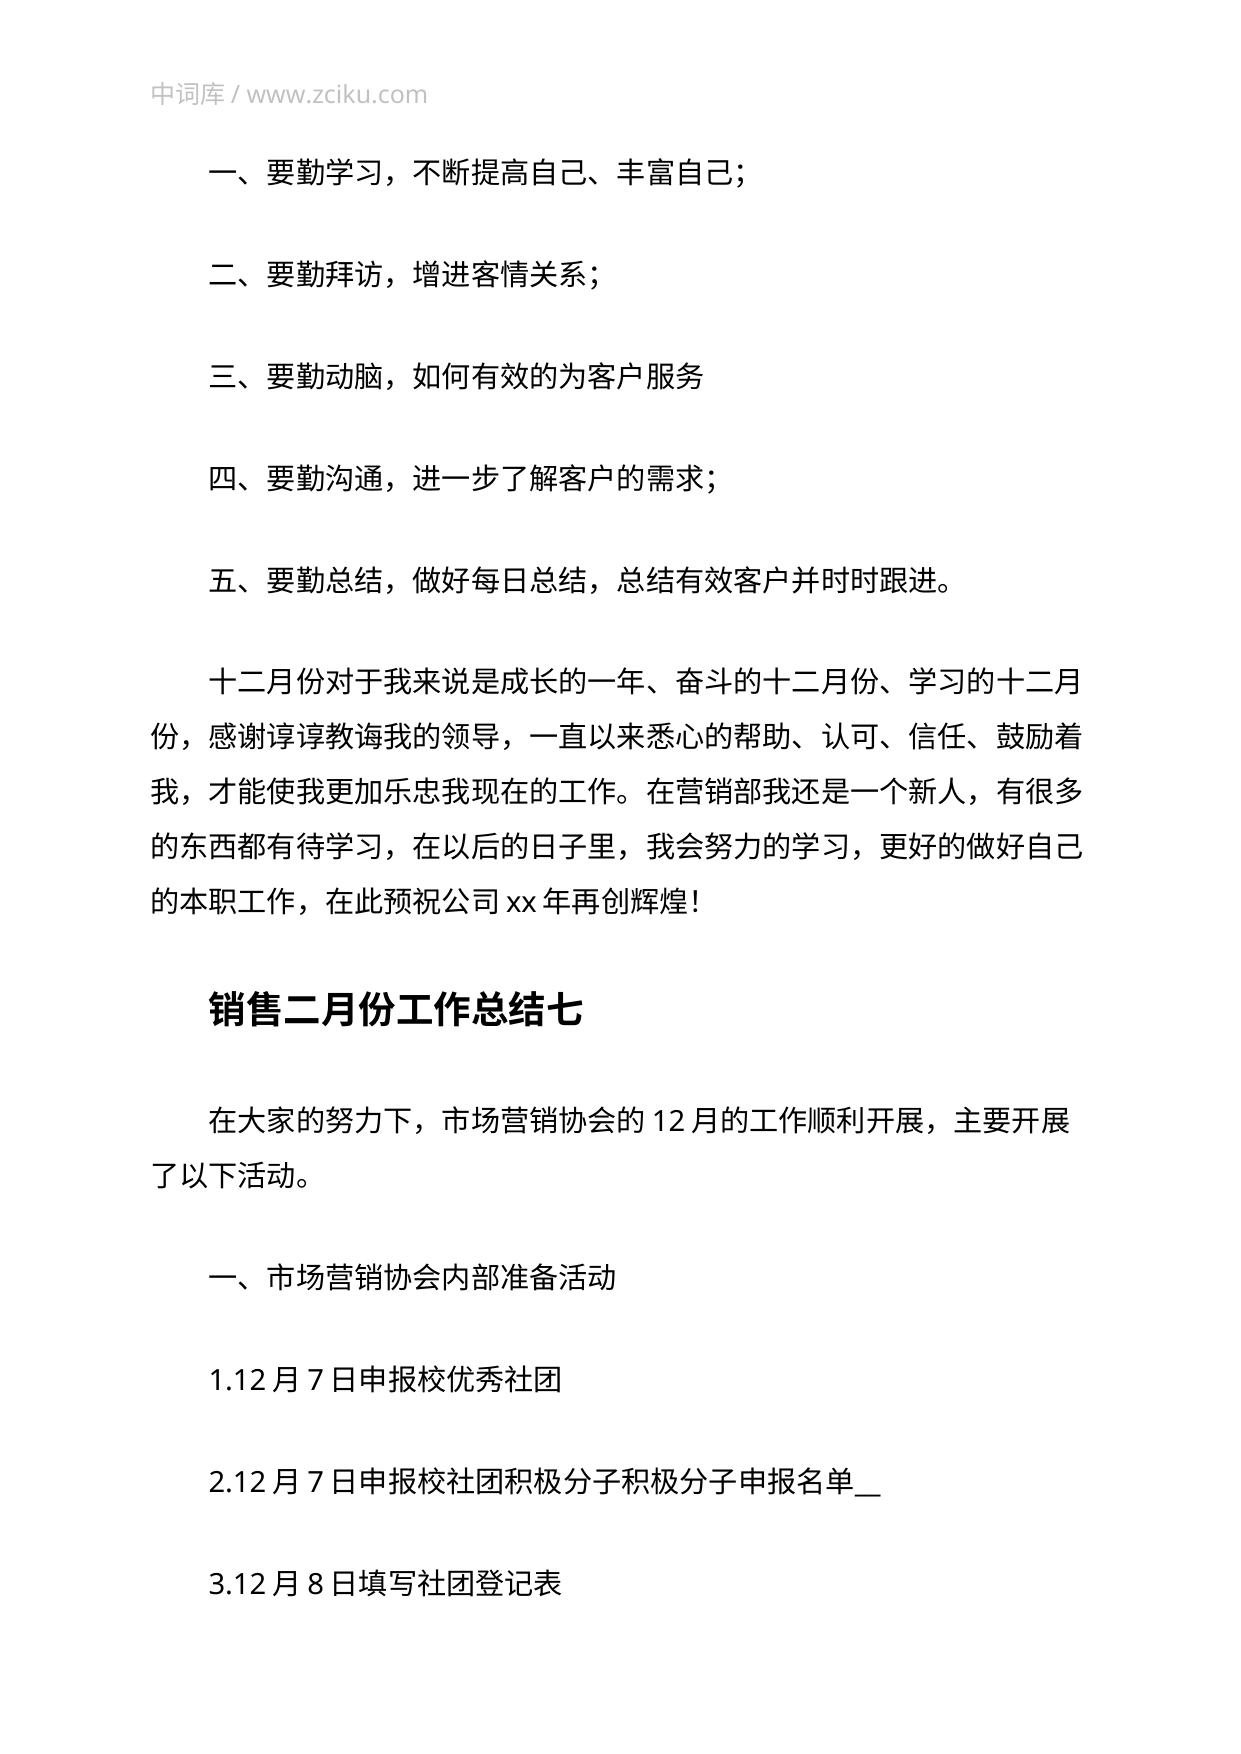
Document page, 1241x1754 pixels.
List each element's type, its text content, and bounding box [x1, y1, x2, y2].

text 一、市场营销协会内部准备活动 [150, 1254, 1090, 1297]
text 十二月份对于我来说是成长的一年、奋斗的十二月份、学习的十二月份，感谢谆谆教诲我的领导，一直以来悉心的帮助、认可、信任、鼓励着我，才能使我更加乐忠我现在的工作。在营销部我还是一个新人，有很多的东西都有待学习，在以后的日子里，我会努力的学习，更好的做好自己的本职工作，在此预祝公司xx年再创辉煌！ [150, 659, 1090, 921]
text 2.12月7日申报校社团积极分子积极分子申报名单__ [150, 1458, 1090, 1501]
text 一、要勤学习，不断提高自己、丰富自己； [150, 150, 1090, 192]
text 五、要勤总结，做好每日总结，总结有效客户并时时跟进。 [150, 557, 1090, 599]
text 二、要勤拜访，增进客情关系； [150, 252, 1090, 294]
text 3.12月8日填写社团登记表 [150, 1560, 1090, 1603]
text 在大家的努力下，市场营销协会的12月的工作顺利开展，主要开展了以下活动。 [150, 1098, 1090, 1195]
text 四、要勤沟通，进一步了解客户的需求； [150, 455, 1090, 498]
text 1.12月7日申报校优秀社团 [150, 1356, 1090, 1399]
text 三、要勤动脑，如何有效的为客户服务 [150, 353, 1090, 396]
text 销售二月份工作总结七 [150, 980, 1090, 1035]
